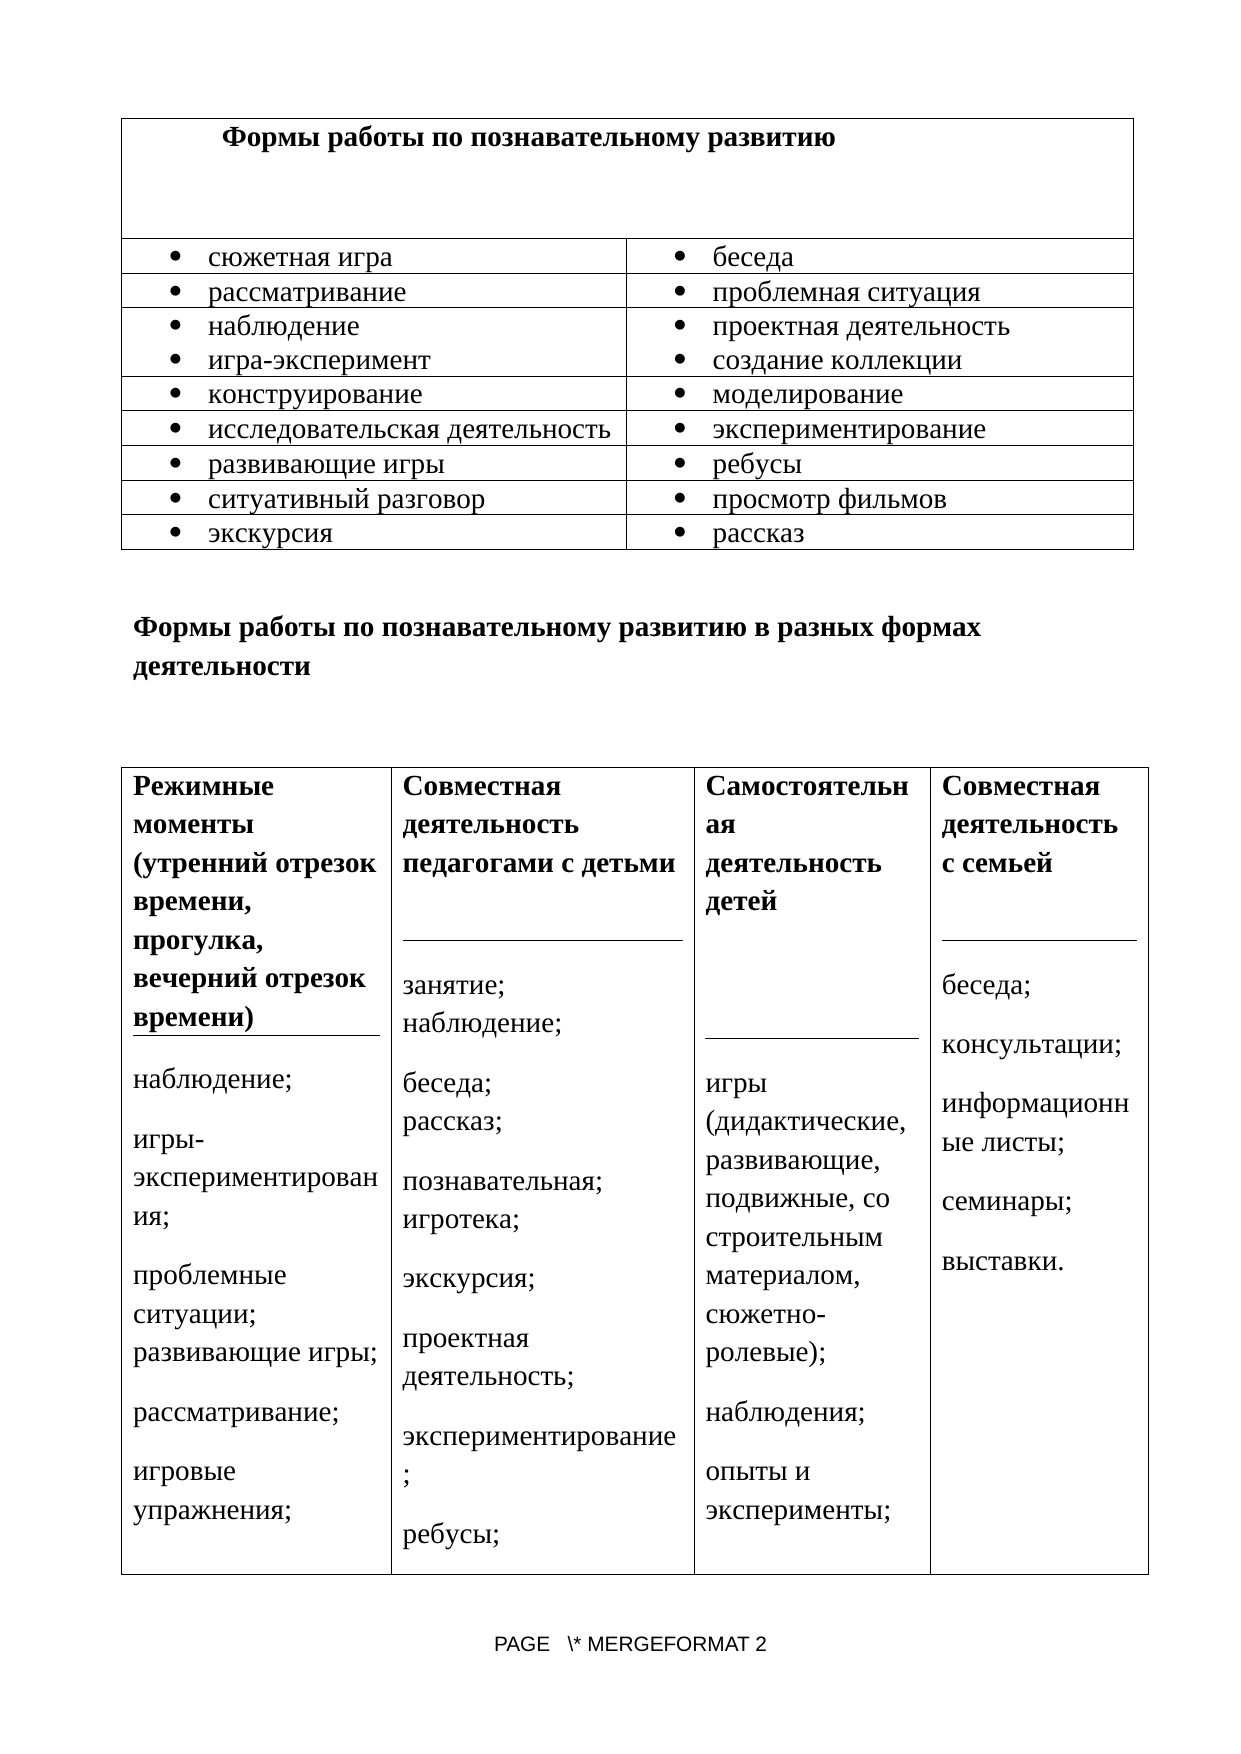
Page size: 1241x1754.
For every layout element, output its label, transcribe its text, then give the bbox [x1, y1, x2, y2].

table_cell моделирование [627, 377, 1133, 410]
table_cell проблемная ситуация [627, 274, 1133, 307]
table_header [695, 768, 930, 1574]
table_cell рассказ [627, 515, 1133, 549]
table_cell беседа [627, 239, 1133, 273]
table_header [931, 768, 1148, 1574]
table_cell рассматривание [122, 274, 626, 307]
table_cell экспериментирование [627, 411, 1133, 445]
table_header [392, 768, 694, 1574]
text Формы работы по познавательному развитию в разных формах деятельности [133, 609, 1122, 682]
table_cell исследовательская деятельность [122, 411, 626, 445]
table_cell конструирование [122, 377, 626, 410]
table_cell ребусы [627, 446, 1133, 480]
table_header Формы работы по познавательному развитию [122, 119, 1133, 238]
table_cell просмотр фильмов [627, 481, 1133, 514]
table_cell проектная деятельность создание коллекции [627, 308, 1133, 376]
table_cell развивающие игры [122, 446, 626, 480]
table_cell сюжетная игра [122, 239, 626, 273]
table_cell экскурсия [122, 515, 626, 549]
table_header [122, 768, 391, 1574]
table_cell наблюдение игра-эксперимент [122, 308, 626, 376]
table_cell ситуативный разговор [122, 481, 626, 514]
